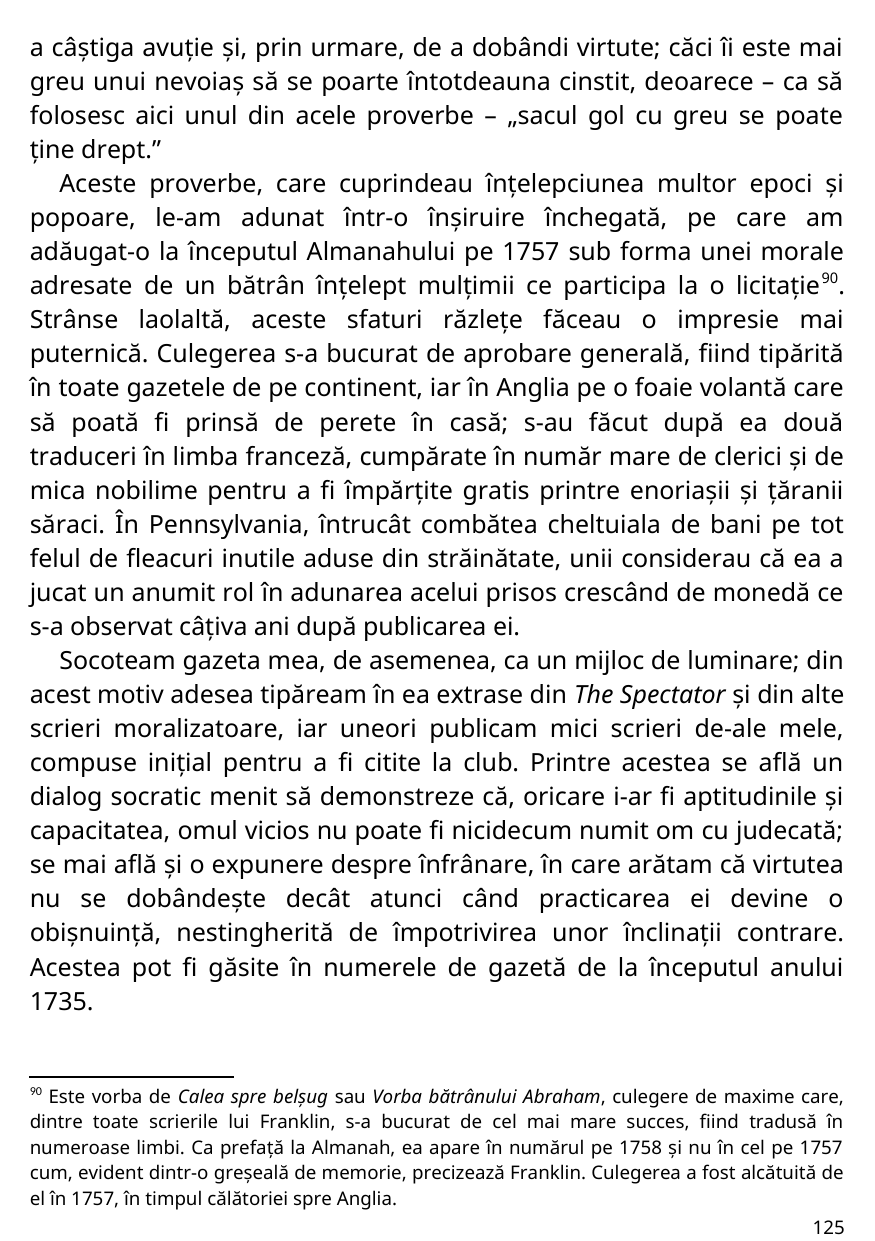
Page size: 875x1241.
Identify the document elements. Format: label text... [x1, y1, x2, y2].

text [29, 29, 844, 166]
text Aceste proverbe, care cuprindeau înțelepciunea multor epoci și popoare, le-am adunat într-o înșiruire închegată, pe care am adăugat-o la începutul Almanahului pe 1757 sub forma unei morale adresate de un bătrân înțelept mulțimii ce participa la o licitație. Strânse laolaltă, aceste sfaturi răzlețe făceau o impresie mai puternică. Culegerea s-a bucurat de aprobare generală, fiind tipărită în toate gazetele de pe continent, iar în Anglia pe o foaie volantă care să poată fi prinsă de perete în casă; s-au făcut după ea două traduceri în limba franceză, cumpărate în număr mare de clerici și de mica nobilime pentru a fi împărțite gratis printre enoriașii și țăranii săraci. În Pennsylvania, întrucât combătea cheltuiala de bani pe tot felul de fleacuri inutile aduse din străinătate, unii considerau că ea a jucat un anumit rol în adunarea acelui prisos crescând de monedă ce s-a observat câțiva ani după publicarea ei. [29, 166, 844, 643]
text Socoteam gazeta mea, de asemenea, ca un mijloc de luminare; din acest motiv adesea tipăream în ea extrase din The Spectator și din alte scrieri moralizatoare, iar uneori publicam mici scrieri de-ale mele, compuse inițial pentru a fi citite la club. Printre acestea se află un dialog socratic menit să demonstreze că, oricare i-ar fi aptitudinile și capacitatea, omul vicios nu poate fi nicidecum numit om cu judecată; se mai află și o expunere despre înfrânare, în care arătam că virtutea nu se dobândește decât atunci când practicarea ei devine o obișnuință, nestingherită de împotrivirea unor înclinații contrare. Acestea pot fi găsite în numerele de gazetă de la începutul anului 1735. [29, 643, 844, 1017]
